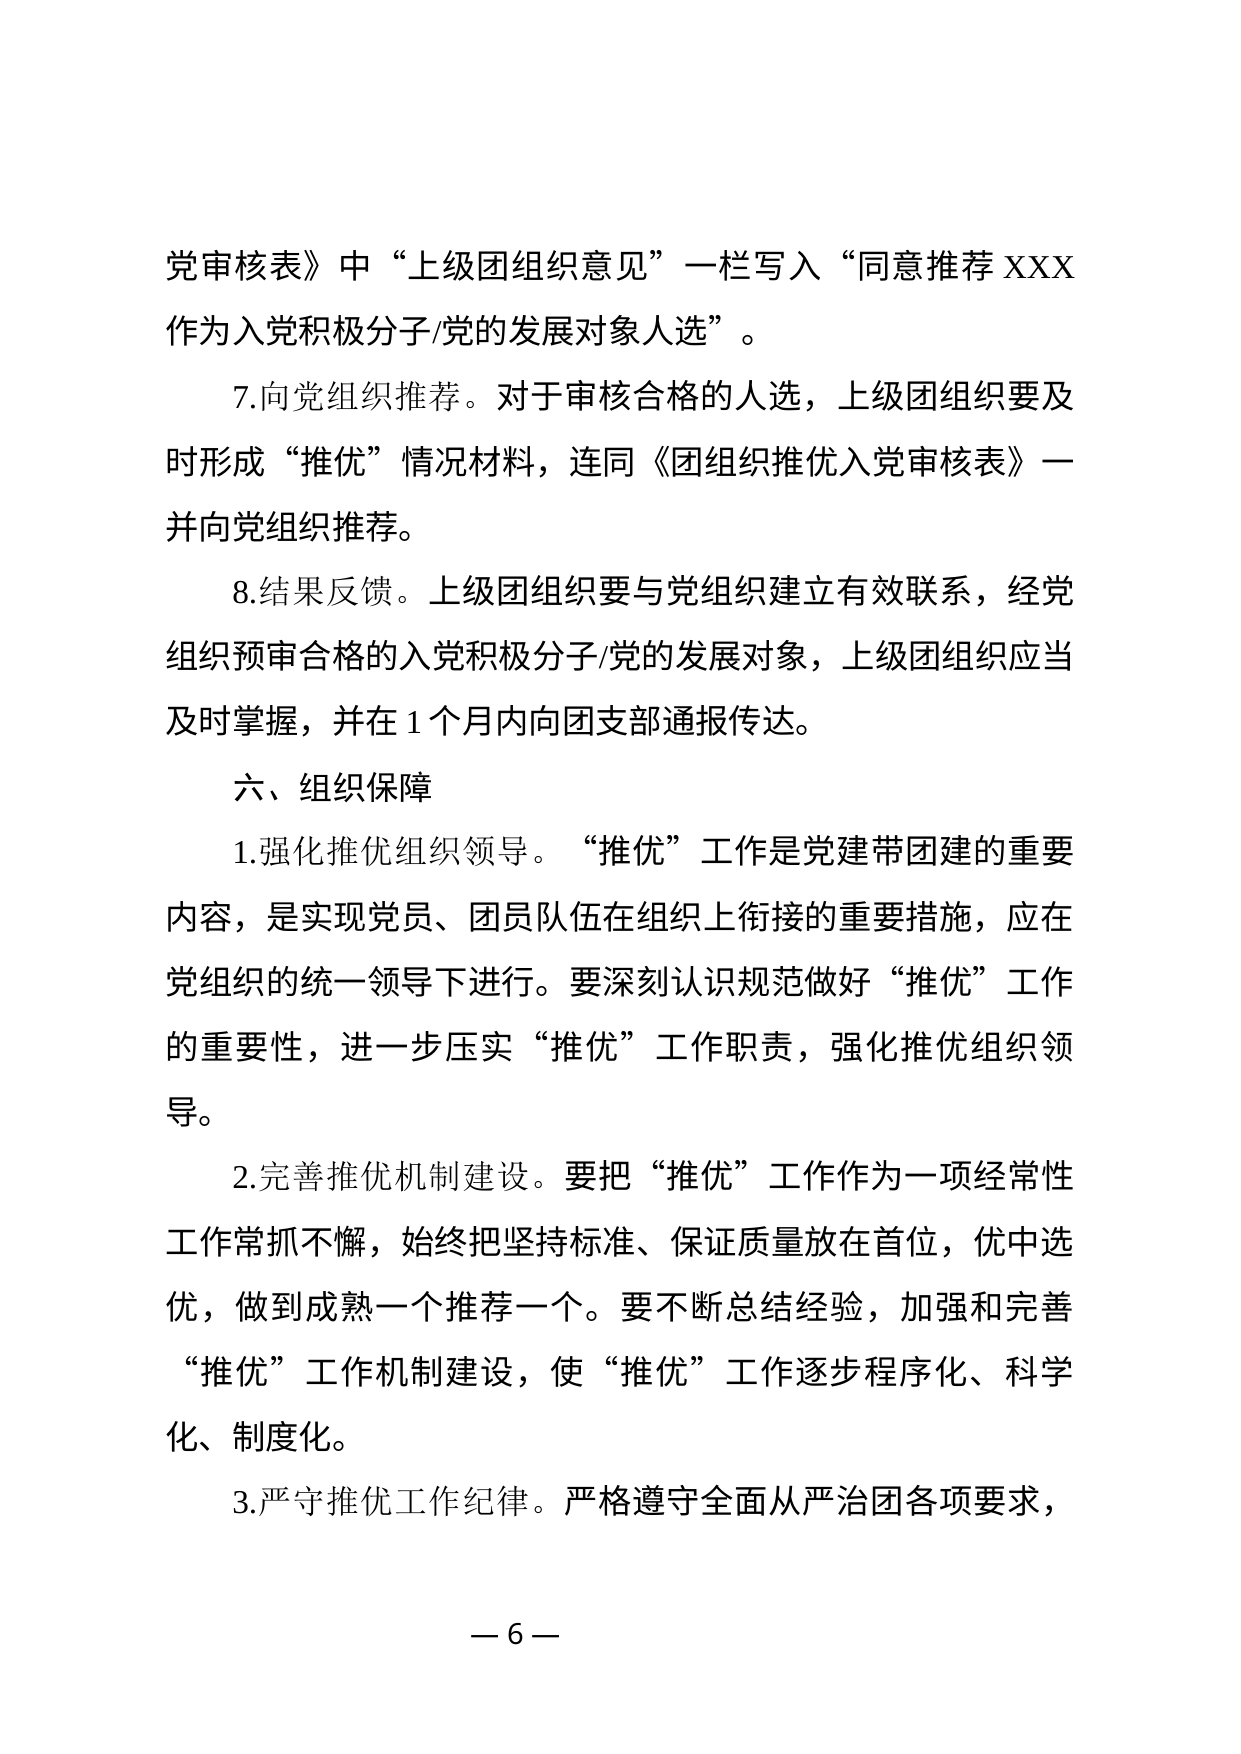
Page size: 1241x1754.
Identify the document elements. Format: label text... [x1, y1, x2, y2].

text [165, 1468, 1075, 1533]
text 7.向党组织推荐。对于审核合格的人选，上级团组织要及时形成“推优”情况材料，连同《团组织推优入党审核表》一并向党组织推荐。 [165, 363, 1075, 558]
text 2.完善推优机制建设。要把“推优”工作作为一项经常性工作常抓不懈，始终把坚持标准、保证质量放在首位，优中选优，做到成熟一个推荐一个。要不断总结经验，加强和完善“推优”工作机制建设，使“推优”工作逐步程序化、科学化、制度化。 [165, 1143, 1075, 1468]
text 六、组织保障 [165, 753, 1075, 818]
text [165, 233, 1075, 363]
text 8.结果反馈。上级团组织要与党组织建立有效联系，经党组织预审合格的入党积极分子/党的发展对象，上级团组织应当及时掌握，并在1个月内向团支部通报传达。 [165, 558, 1075, 753]
text 1.强化推优组织领导。“推优”工作是党建带团建的重要内容，是实现党员、团员队伍在组织上衔接的重要措施，应在党组织的统一领导下进行。要深刻认识规范做好“推优”工作的重要性，进一步压实“推优”工作职责，强化推优组织领导。 [165, 818, 1075, 1143]
